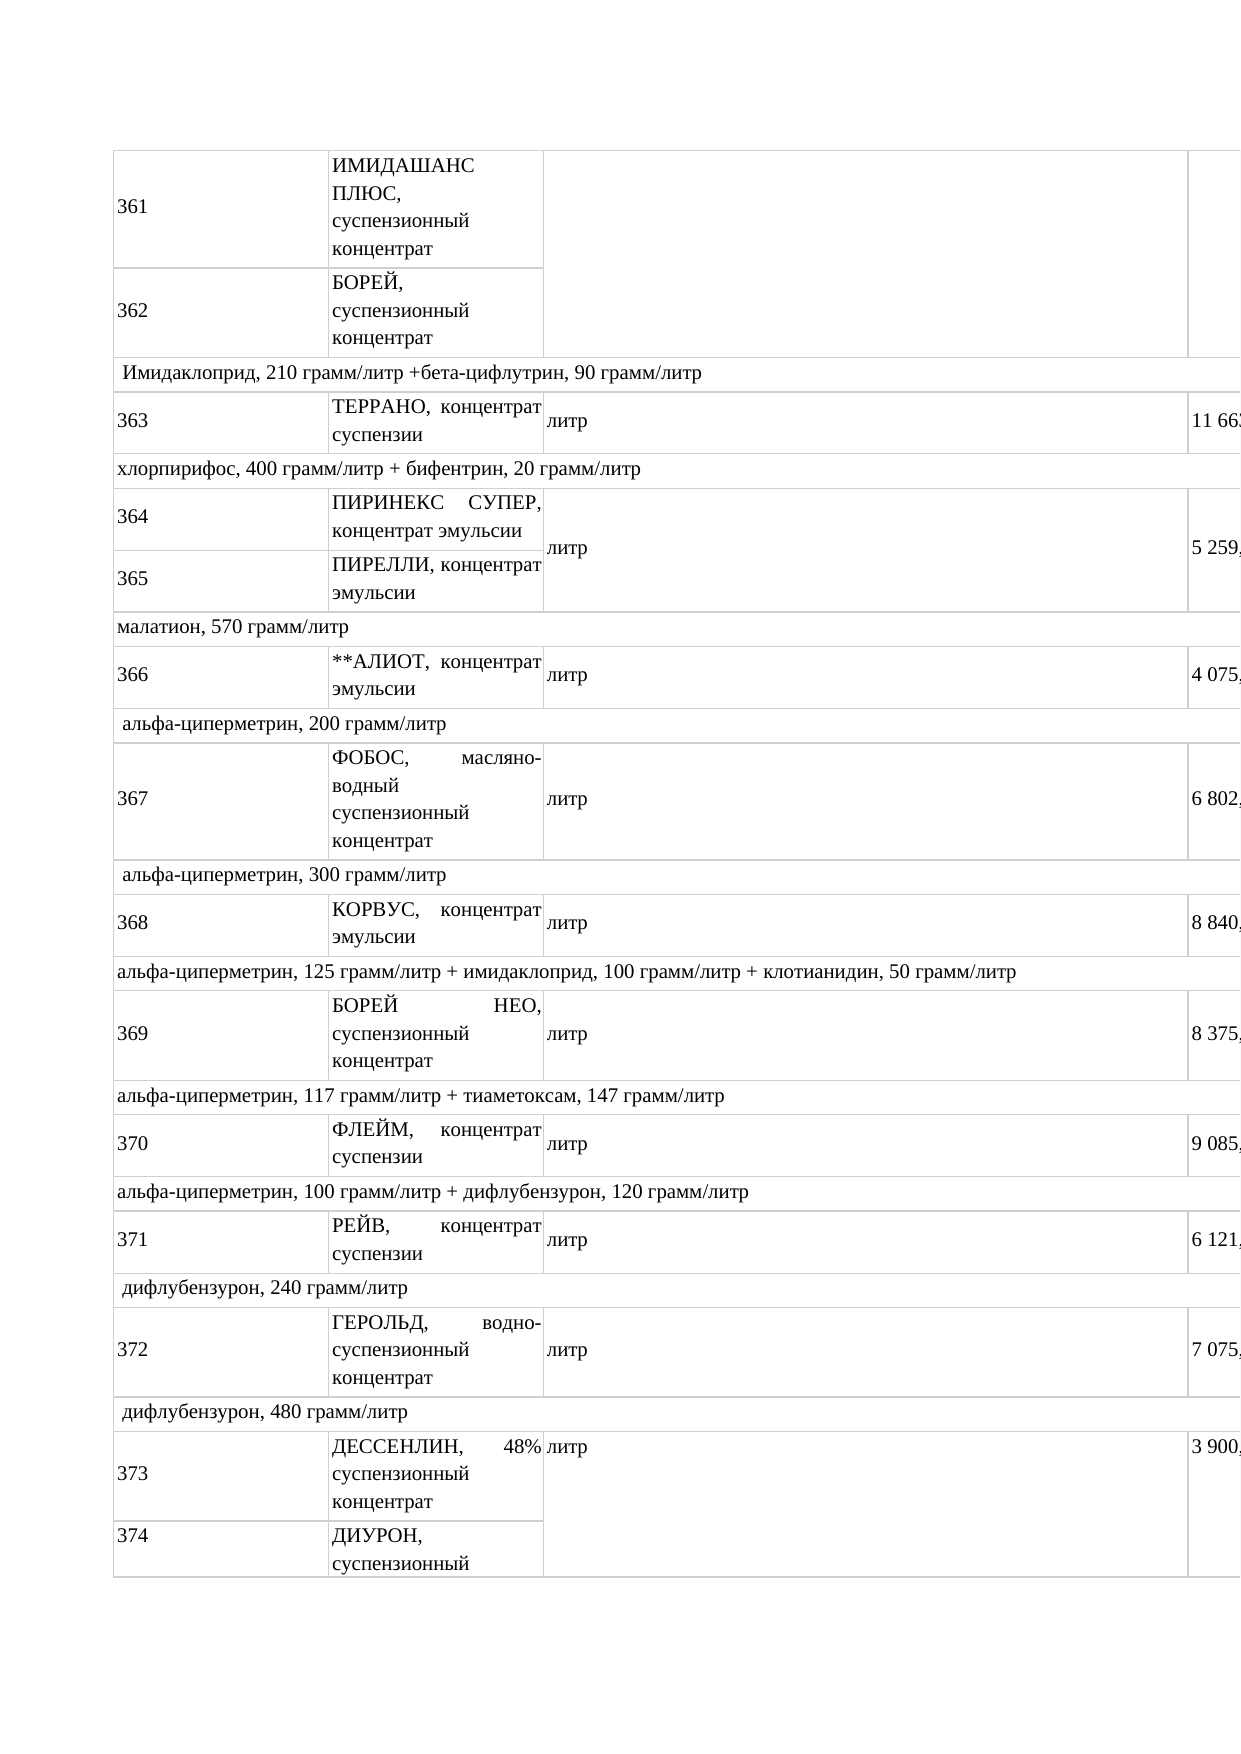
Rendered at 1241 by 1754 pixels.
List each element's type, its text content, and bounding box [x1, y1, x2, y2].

table_cell ФОБОС, масляно-водный суспензионный концентрат [329, 744, 543, 859]
table_cell литр [544, 991, 1187, 1080]
table_cell ПИРЕЛЛИ, концентрат эмульсии [329, 551, 543, 611]
table_cell БОРЕЙ НЕО, суспензионный концентрат [329, 991, 543, 1080]
table_cell литр [544, 895, 1187, 956]
table_cell 362 [114, 269, 328, 357]
table_cell 8 375,00 [1189, 991, 1240, 1080]
table_cell литр [544, 1115, 1187, 1176]
table_cell малатион, 570 грамм/литр [114, 613, 1240, 646]
table_cell дифлубензурон, 240 грамм/литр [114, 1274, 1240, 1307]
table_cell 4 075,00 [1189, 647, 1240, 708]
table_cell литр [544, 1308, 1187, 1396]
table_cell 6 121,00 [1189, 1212, 1240, 1272]
table_cell 374 [114, 1522, 328, 1576]
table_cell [329, 1522, 543, 1576]
table_cell РЕЙВ, концентрат суспензии [329, 1212, 543, 1272]
table_cell литр [544, 1212, 1187, 1272]
table_cell альфа-циперметрин, 100 грамм/литр + дифлубензурон, 120 грамм/литр [114, 1177, 1240, 1210]
table_cell КОРВУС, концентрат эмульсии [329, 895, 543, 956]
table_cell 11 663,00 [1189, 393, 1240, 453]
table_cell литр [544, 744, 1187, 859]
table_cell ИМИДАШАНС ПЛЮС, суспензионный концентрат [329, 151, 543, 267]
table_cell Имидаклоприд, 210 грамм/литр +бета-цифлутрин, 90 грамм/литр [114, 358, 1240, 391]
table_cell альфа-циперметрин, 300 грамм/литр [114, 861, 1240, 894]
table_cell 5 259,00 [1189, 489, 1240, 611]
table_cell ДЕССЕНЛИН, 48% суспензионный концентрат [329, 1432, 543, 1520]
table_cell 372 [114, 1308, 328, 1396]
table_cell литр [544, 489, 1187, 611]
table_cell 367 [114, 744, 328, 859]
table_cell ПИРИНЕКС СУПЕР, концентрат эмульсии [329, 489, 543, 549]
table_cell БОРЕЙ, суспензионный концентрат [329, 269, 543, 357]
table_cell ТЕРРАНО, концентрат суспензии [329, 393, 543, 453]
table_cell 371 [114, 1212, 328, 1272]
table_cell 370 [114, 1115, 328, 1176]
table_cell дифлубензурон, 480 грамм/литр [114, 1398, 1240, 1431]
table_cell 364 [114, 489, 328, 549]
table_cell литр [544, 647, 1187, 708]
table_cell ФЛЕЙМ, концентрат суспензии [329, 1115, 543, 1176]
table_cell альфа-циперметрин, 117 грамм/литр + тиаметоксам, 147 грамм/литр [114, 1081, 1240, 1114]
table_cell 369 [114, 991, 328, 1080]
table_cell литр [544, 393, 1187, 453]
table_cell **АЛИОТ, концентрат эмульсии [329, 647, 543, 708]
table_cell 8 840,00 [1189, 895, 1240, 956]
table_cell 7 075,00 [1189, 1308, 1240, 1396]
table_cell альфа-циперметрин, 200 грамм/литр [114, 709, 1240, 742]
table_cell 365 [114, 551, 328, 611]
table_cell 366 [114, 647, 328, 708]
table_cell 9 085,00 [1189, 1115, 1240, 1176]
table_cell 3 900,00 [1189, 1432, 1240, 1576]
table_cell литр [544, 1432, 1187, 1576]
table_cell альфа-циперметрин, 125 грамм/литр + имидаклоприд, 100 грамм/литр + клотианидин, 50 грамм/литр [114, 957, 1240, 990]
table_cell 361 [114, 151, 328, 267]
table_cell 363 [114, 393, 328, 453]
table_cell 373 [114, 1432, 328, 1520]
table_cell ГЕРОЛЬД, водно-суспензионный концентрат [329, 1308, 543, 1396]
table_cell 6 802,00 [1189, 744, 1240, 859]
table_cell 368 [114, 895, 328, 956]
table_cell хлорпирифос, 400 грамм/литр + бифентрин, 20 грамм/литр [114, 454, 1240, 487]
